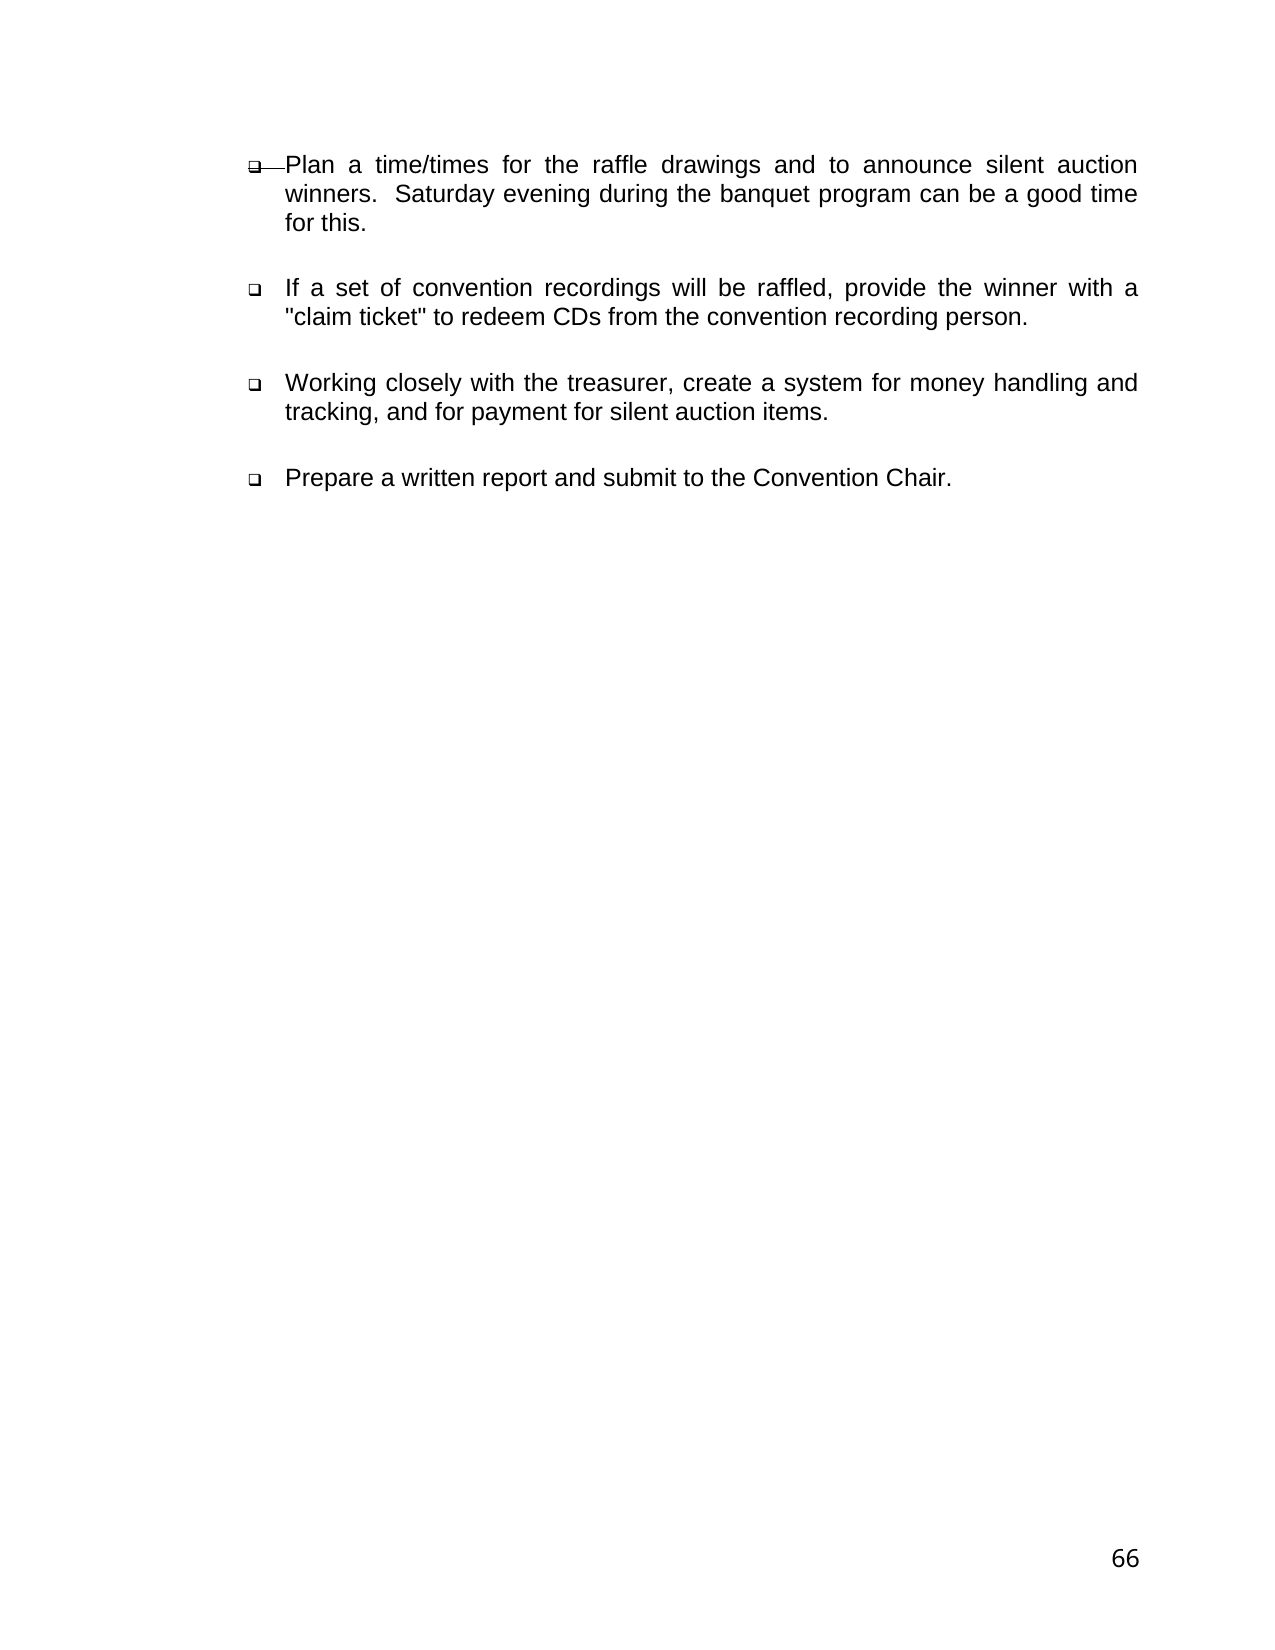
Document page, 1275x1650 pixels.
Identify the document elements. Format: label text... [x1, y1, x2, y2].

list Plan a time/times for the raffle drawings and to announce silent auction winners. Saturday evening during the banquet program can be a good time for this. [247, 150, 1140, 236]
list If a set of convention recordings will be raffled, provide the winner with a "claim ticket" to redeem CDs from the convention recording person. [247, 273, 1140, 331]
list Prepare a written report and submit to the Convention Chair. [247, 462, 1140, 491]
list Working closely with the treasurer, create a system for money handling and tracking, and for payment for silent auction items. [247, 368, 1140, 425]
